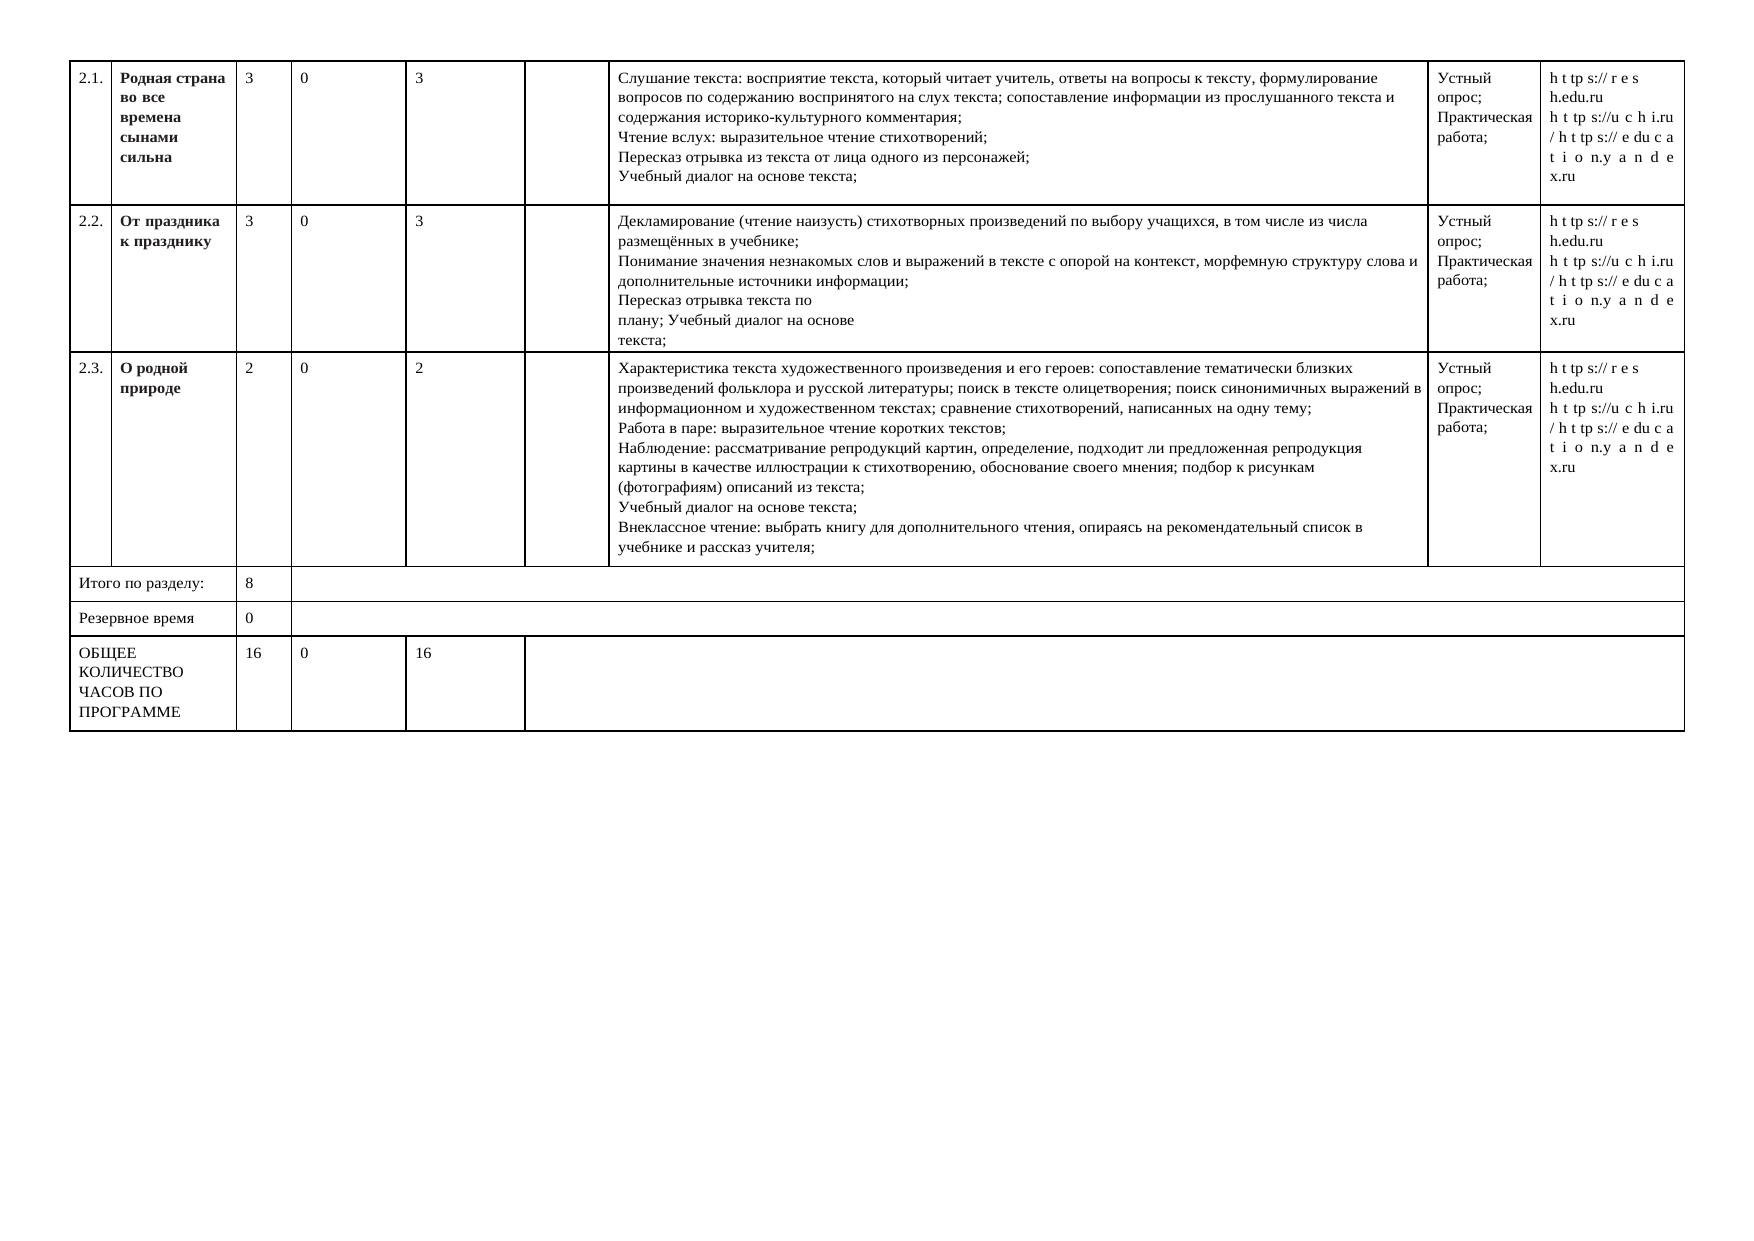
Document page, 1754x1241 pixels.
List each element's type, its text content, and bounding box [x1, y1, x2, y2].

table_header Устный опрос; Практическая работа; [1429, 62, 1540, 204]
table_header 0 [292, 62, 405, 204]
table_cell О родной природе [112, 353, 236, 566]
table_cell [526, 353, 608, 566]
table_cell От праздника к празднику [112, 206, 236, 351]
table_header Родная страна во все времена сынами сильна [112, 62, 236, 204]
table_cell 0 [292, 353, 405, 566]
table_cell Устный опрос; Практическая работа; [1429, 353, 1540, 566]
table_cell h t tp s:// r e s h.edu.ru h t tp s://u c h i.ru / h t tp s:// e du c a t i o n.y a n d e x.ru [1541, 353, 1684, 566]
table_cell 0 [292, 206, 405, 351]
table_cell Резервное время [71, 602, 236, 635]
table_header [526, 62, 608, 204]
table_cell 3 [407, 206, 524, 351]
table_cell 2 [407, 353, 524, 566]
table_cell 0 [237, 602, 291, 635]
table_header 3 [237, 62, 291, 204]
table_cell 2.3. [71, 353, 111, 566]
table_header Слушание текста: восприятие текста, который читает учитель, ответы на вопросы к тексту, формулирование вопросов по содержанию воспринятого на слух текста; сопоставление информации из прослушанного текста и содержания историко-культурного комментария; Чтение вслух: выразительное чтение стихотворений; Пересказ отрывка из текста от лица одного из персонажей; Учебный диалог на основе текста; [610, 62, 1427, 204]
table_cell 16 [407, 637, 524, 730]
table_cell Итого по разделу: [71, 567, 236, 601]
table_cell 3 [237, 206, 291, 351]
table_header 3 [407, 62, 524, 204]
table_cell h t tp s:// r e s h.edu.ru h t tp s://u c h i.ru / h t tp s:// e du c a t i o n.y a n d e x.ru [1541, 206, 1684, 351]
table_cell [526, 206, 608, 351]
table_cell ОБЩЕЕ КОЛИЧЕСТВО ЧАСОВ ПО ПРОГРАММЕ [71, 637, 236, 730]
table_cell 2.2. [71, 206, 111, 351]
table_cell Декламирование (чтение наизусть) стихотворных произведений по выбору учащихся, в том числе из числа размещённых в учебнике; Понимание значения незнакомых слов и выражений в тексте с опорой на контекст, морфемную структуру слова и дополнительные источники информации; Пересказ отрывка текста по плану; Учебный диалог на основе текста; [610, 206, 1427, 351]
table_header h t tp s:// r e s h.edu.ru h t tp s://u c h i.ru / h t tp s:// e du c a t i o n.y a n d e x.ru [1541, 62, 1684, 204]
table_cell [526, 637, 1684, 730]
table_cell [292, 567, 1684, 601]
table_cell Характеристика текста художественного произведения и его героев: сопоставление тематически близких произведений фольклора и русской литературы; поиск в тексте олицетворения; поиск синонимичных выражений в информационном и художественном текстах; сравнение стихотворений, написанных на одну тему; Работа в паре: выразительное чтение коротких текстов; Наблюдение: рассматривание репродукций картин, определение, подходит ли предложенная репродукция картины в качестве иллюстрации к стихотворению, обоснование своего мнения; подбор к рисункам (фотографиям) описаний из текста; Учебный диалог на основе текста; Внеклассное чтение: выбрать книгу для дополнительного чтения, опираясь на рекомендательный список в учебнике и рассказ учителя; [610, 353, 1427, 566]
table_cell 8 [237, 567, 291, 601]
table_header 2.1. [71, 62, 111, 204]
table_cell 16 [237, 637, 291, 730]
table_cell 0 [292, 637, 405, 730]
table_cell Устный опрос; Практическая работа; [1429, 206, 1540, 351]
table_cell [292, 602, 1684, 635]
table_cell 2 [237, 353, 291, 566]
